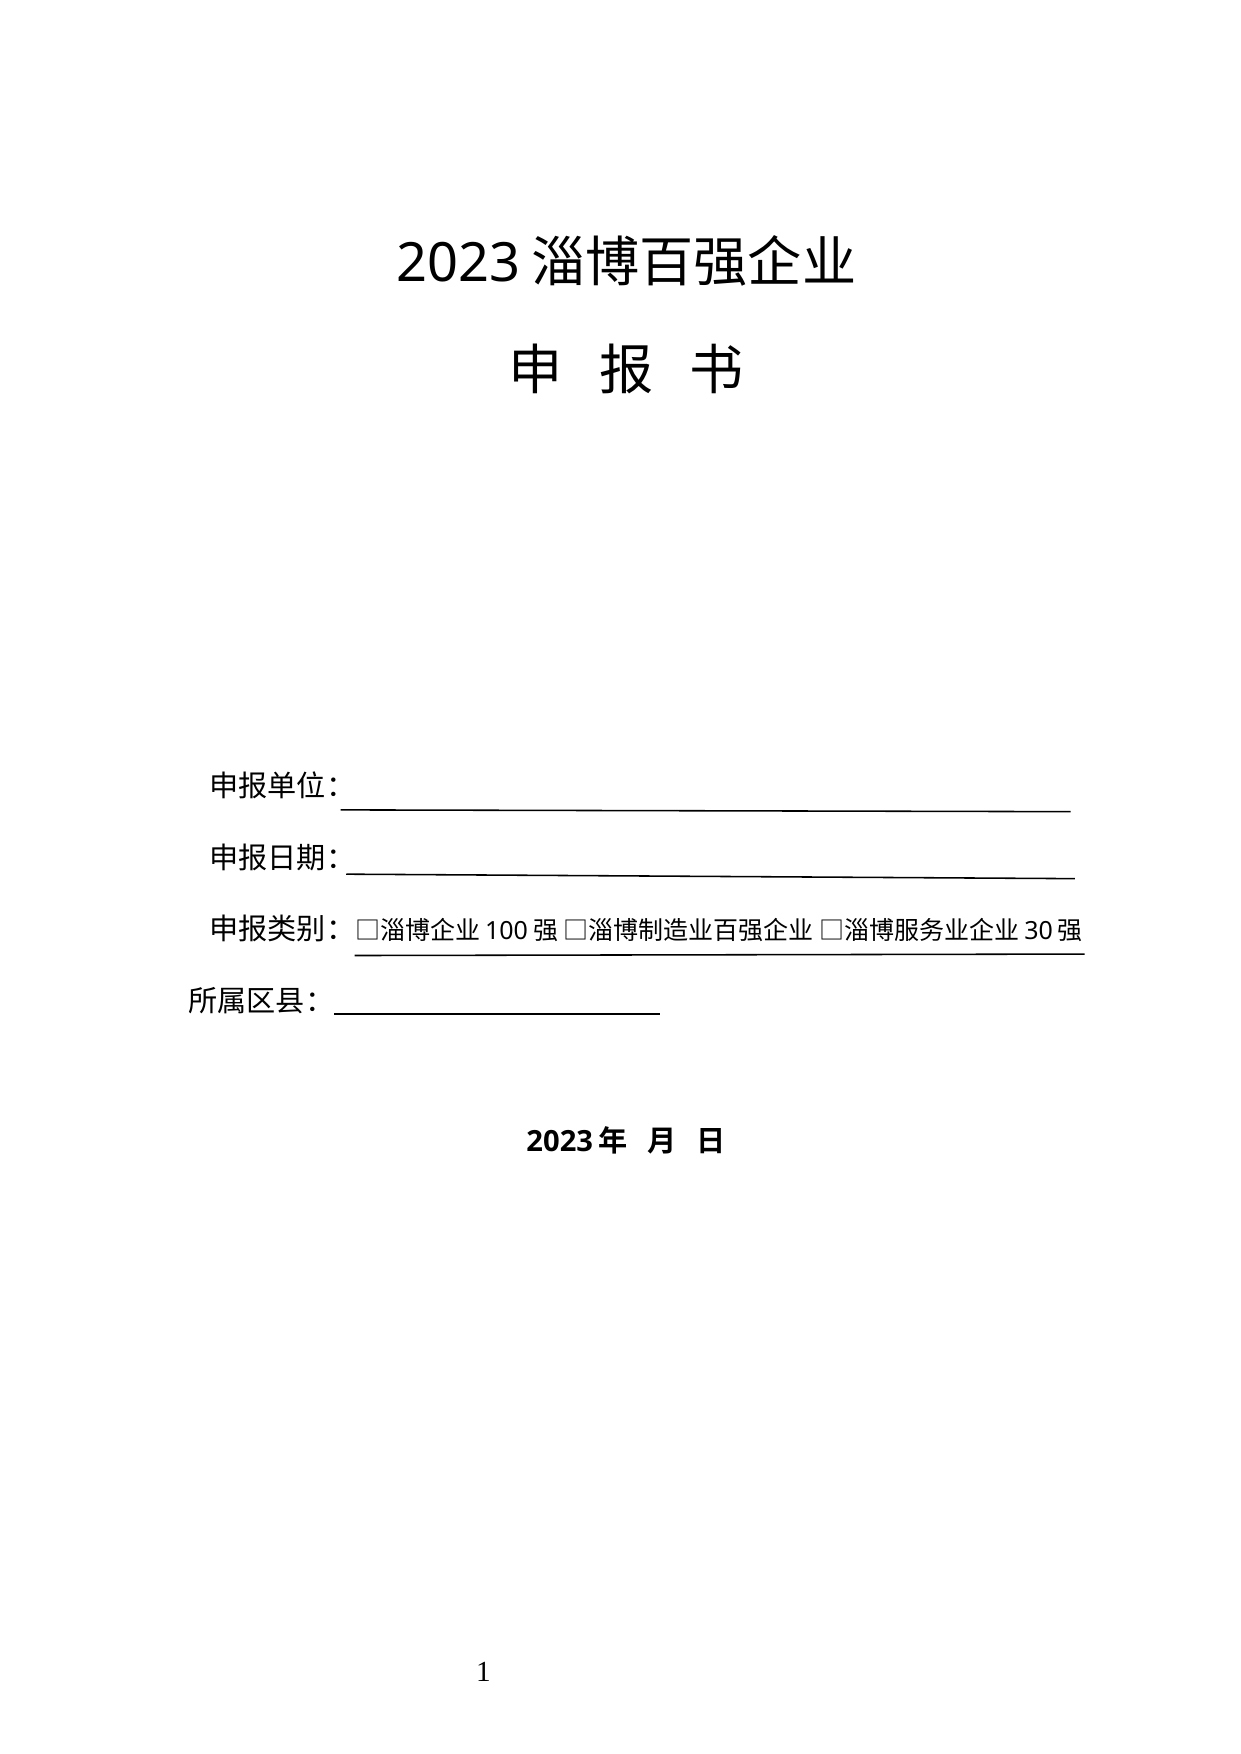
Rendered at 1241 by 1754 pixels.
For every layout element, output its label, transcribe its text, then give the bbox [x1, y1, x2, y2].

text 申 报 书 [165, 326, 1087, 405]
text 申报类别：□淄博企业100强 □淄博制造业百强企业 □淄博服务业企业30强 [165, 906, 1087, 948]
text 2023年 月 日 [165, 1117, 1087, 1160]
text 申报日期： [165, 834, 1087, 877]
text 所属区县： [165, 977, 1087, 1019]
text 申报单位： [165, 763, 1087, 805]
text 2023淄博百强企业 [165, 218, 1087, 297]
